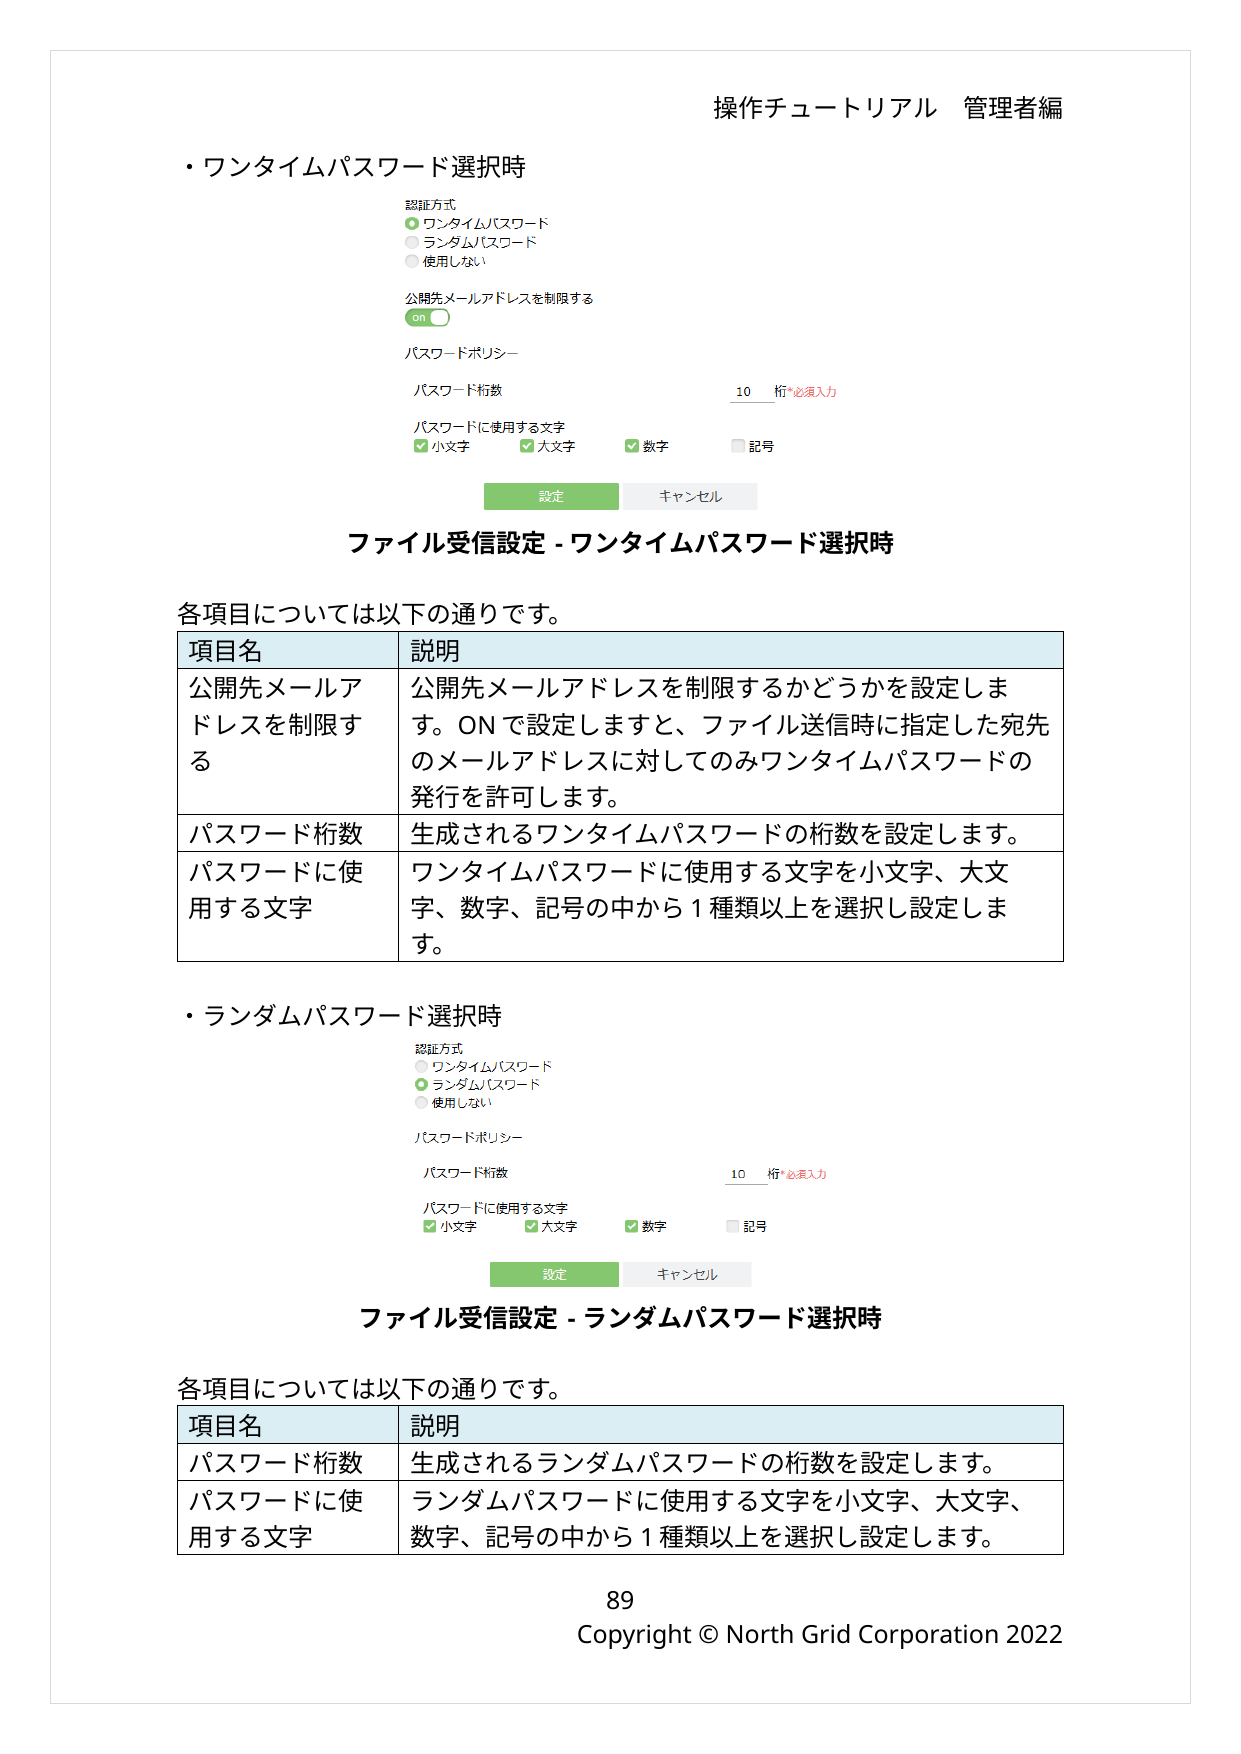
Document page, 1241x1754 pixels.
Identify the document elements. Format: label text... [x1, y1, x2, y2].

text 各項目については以下の通りです。 [177, 594, 1063, 631]
table_cell 生成されるランダムパスワードの桁数を設定します。 [399, 1444, 1063, 1480]
picture [306, 183, 935, 524]
table_header 項目名 [178, 632, 398, 668]
table_cell パスワード桁数 [178, 815, 398, 851]
text 各項目については以下の通りです。 [177, 1369, 1063, 1405]
table_cell ランダムパスワードに使用する文字を小文字、大文字、数字、記号の中から1種類以上を選択し設定します。 [399, 1481, 1063, 1553]
table_header 説明 [399, 632, 1063, 668]
text ・ワンタイムパスワード選択時 [177, 148, 1063, 184]
table_cell ワンタイムパスワードに使用する文字を小文字、大文字、数字、記号の中から1種類以上を選択し設定します。 [399, 852, 1063, 961]
table_cell パスワードに使用する文字 [178, 852, 398, 961]
table_cell 公開先メールアドレスを制限するかどうかを設定します。ONで設定しますと、ファイル送信時に指定した宛先のメールアドレスに対してのみワンタイムパスワードの発行を許可します。 [399, 669, 1063, 814]
table_cell 生成されるワンタイムパスワードの桁数を設定します。 [399, 815, 1063, 851]
picture [320, 1032, 920, 1299]
table_cell パスワードに使用する文字 [178, 1481, 398, 1553]
table_header 項目名 [178, 1406, 398, 1443]
text ・ランダムパスワード選択時 [177, 996, 1063, 1032]
table_cell 公開先メールアドレスを制限する [178, 669, 398, 814]
text ファイル受信設定 - ワンタイムパスワード選択時 [177, 524, 1063, 560]
text ファイル受信設定 - ランダムパスワード選択時 [177, 1299, 1063, 1335]
table_header 説明 [399, 1406, 1063, 1443]
table_cell パスワード桁数 [178, 1444, 398, 1480]
